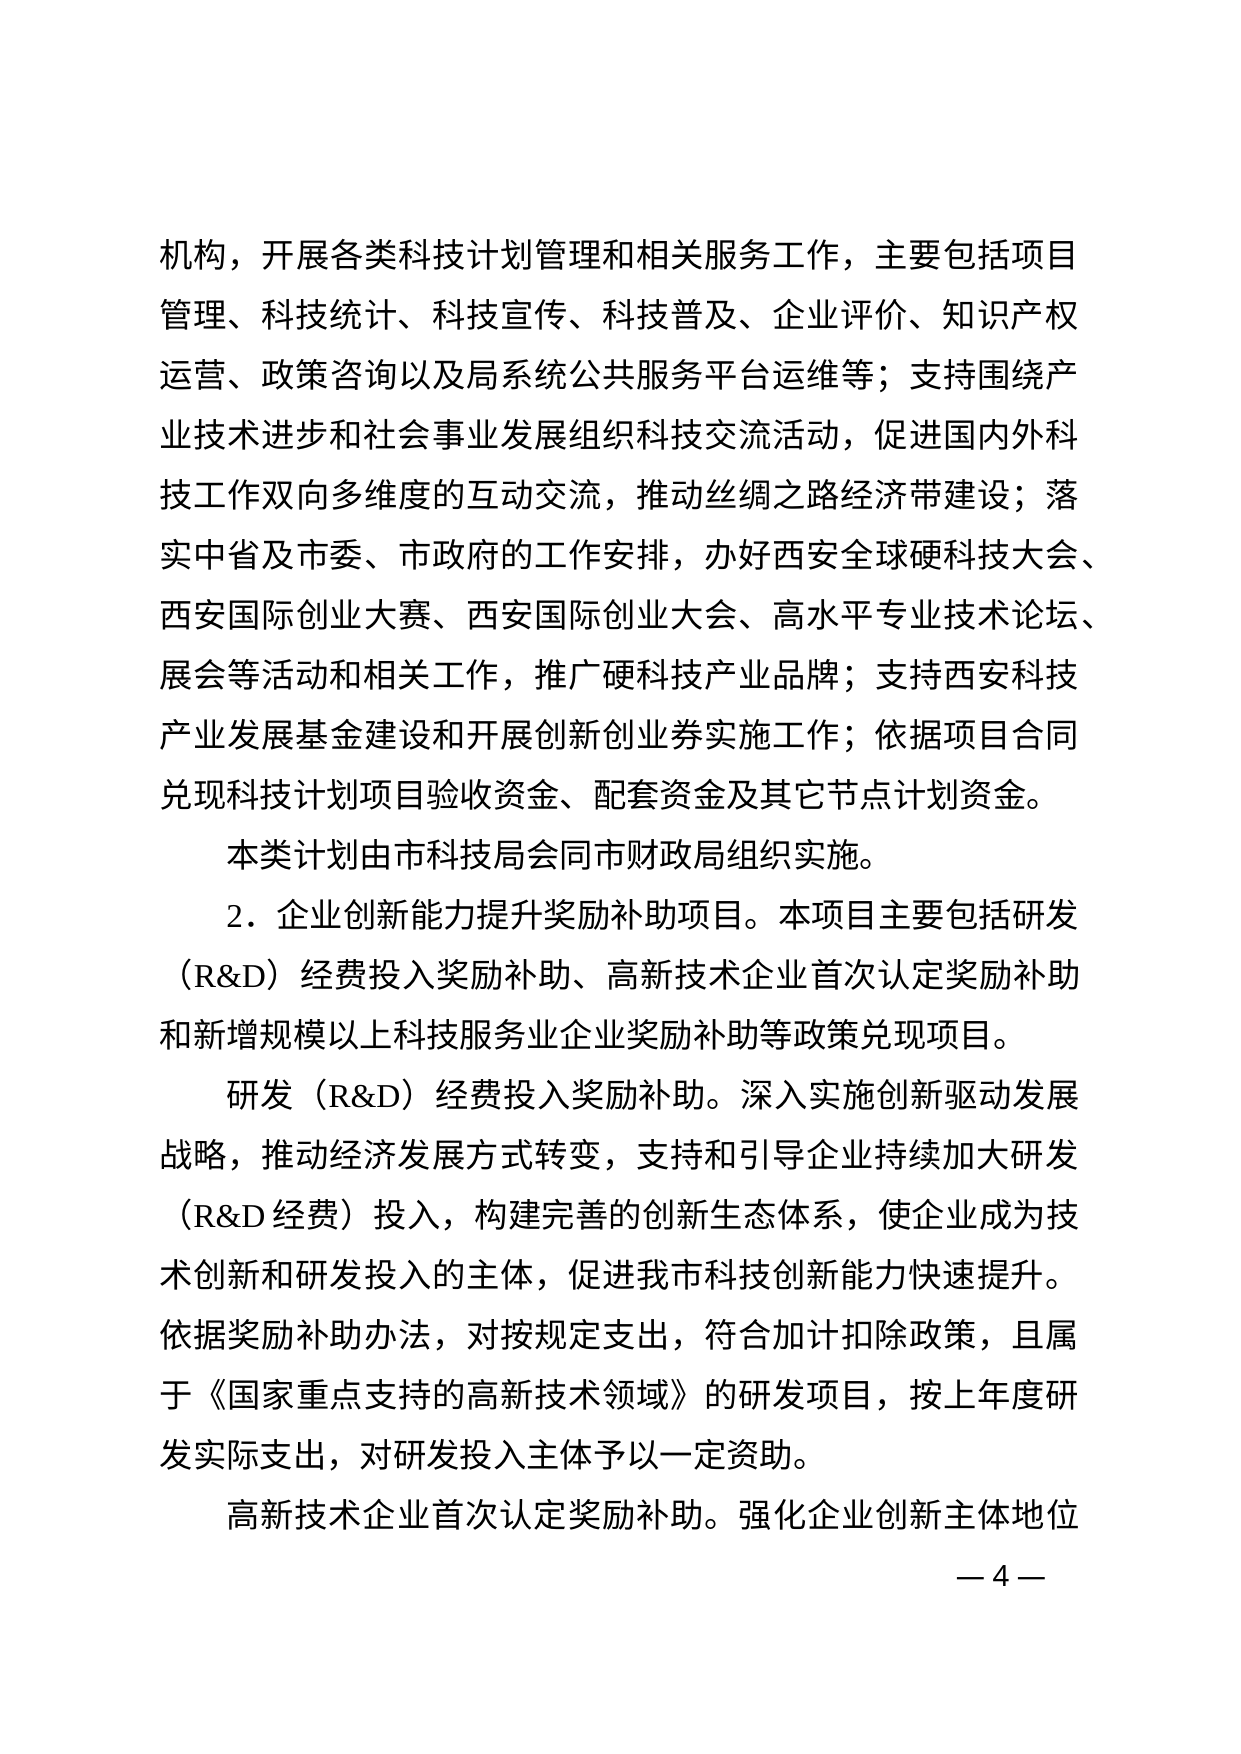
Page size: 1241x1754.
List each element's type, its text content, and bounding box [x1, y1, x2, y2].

text 研发（R&D）经费投入奖励补助。深入实施创新驱动发展战略，推动经济发展方式转变，支持和引导企业持续加大研发（R&D经费）投入，构建完善的创新生态体系，使企业成为技术创新和研发投入的主体，促进我市科技创新能力快速提升。依据奖励补助办法，对按规定支出，符合加计扣除政策，且属于《国家重点支持的高新技术领域》的研发项目，按上年度研发实际支出，对研发投入主体予以一定资助。 [159, 1059, 1081, 1479]
text 2．企业创新能力提升奖励补助项目。本项目主要包括研发（R&D）经费投入奖励补助、高新技术企业首次认定奖励补助和新增规模以上科技服务业企业奖励补助等政策兑现项目。 [159, 879, 1081, 1059]
text 本类计划由市科技局会同市财政局组织实施。 [159, 819, 1081, 879]
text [159, 219, 1081, 819]
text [159, 1479, 1081, 1539]
